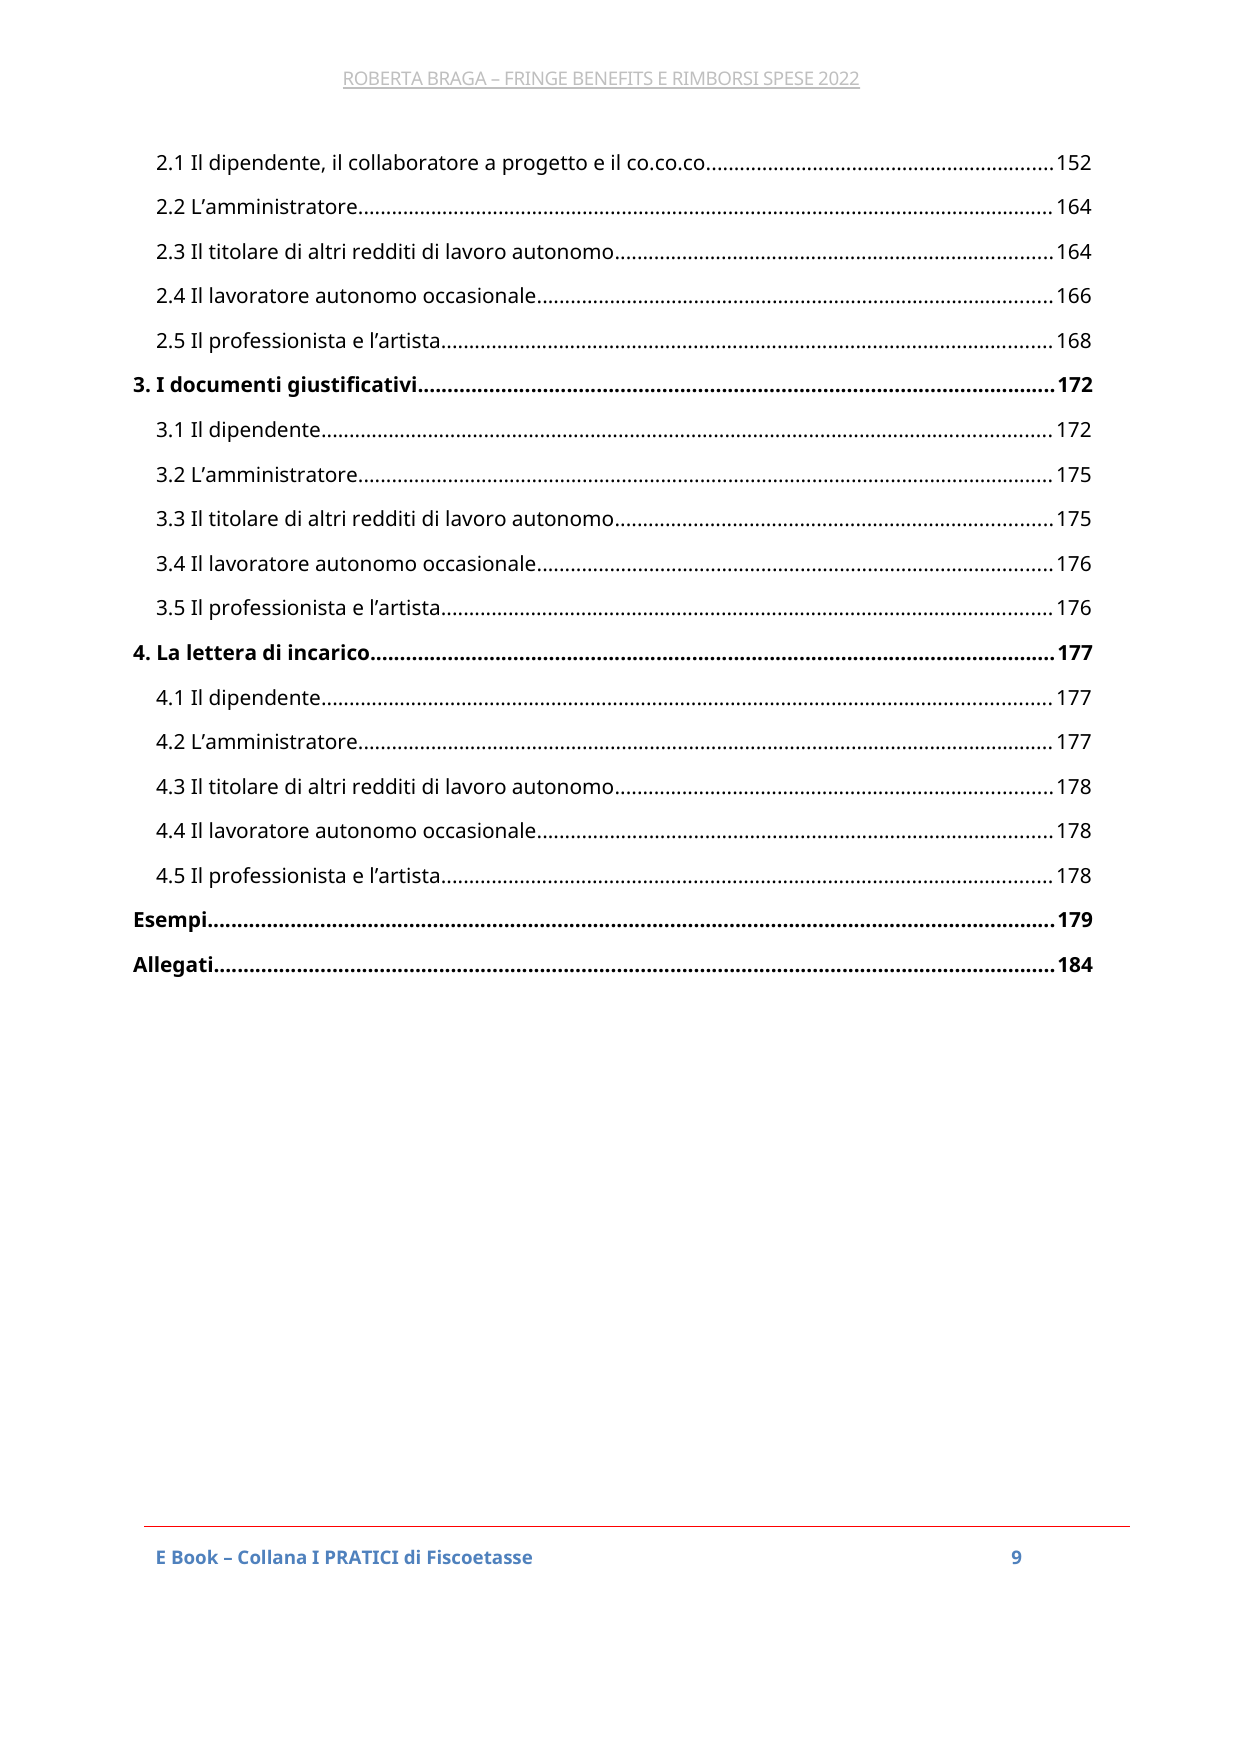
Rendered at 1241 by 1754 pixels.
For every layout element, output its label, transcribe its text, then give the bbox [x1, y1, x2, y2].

text 3. I documenti giustificativi 172 [133, 371, 1092, 399]
text 3.4 Il lavoratore autonomo occasionale 176 [156, 549, 1092, 577]
text 4.4 Il lavoratore autonomo occasionale 178 [156, 816, 1092, 845]
text 4.1 Il dipendente 177 [156, 683, 1092, 711]
text 2.5 Il professionista e l’artista 168 [156, 326, 1092, 354]
text Esempi 179 [133, 906, 1092, 934]
text 4.3 Il titolare di altri redditi di lavoro autonomo 178 [156, 772, 1092, 800]
text Allegati 184 [133, 950, 1092, 979]
text 3.2 L’amministratore 175 [156, 460, 1092, 488]
text 4.2 L’amministratore 177 [156, 727, 1092, 756]
text 2.2 L’amministratore 164 [156, 192, 1092, 221]
text 2.3 Il titolare di altri redditi di lavoro autonomo 164 [156, 237, 1092, 265]
text 2.1 Il dipendente, il collaboratore a progetto e il co.co.co. 152 [156, 148, 1092, 176]
text 2.4 Il lavoratore autonomo occasionale 166 [156, 281, 1092, 310]
text 3.5 Il professionista e l’artista 176 [156, 593, 1092, 622]
text 4.5 Il professionista e l’artista 178 [156, 861, 1092, 889]
text 4. La lettera di incarico 177 [133, 638, 1092, 667]
text 3.3 Il titolare di altri redditi di lavoro autonomo 175 [156, 504, 1092, 533]
text 3.1 Il dipendente 172 [156, 415, 1092, 444]
